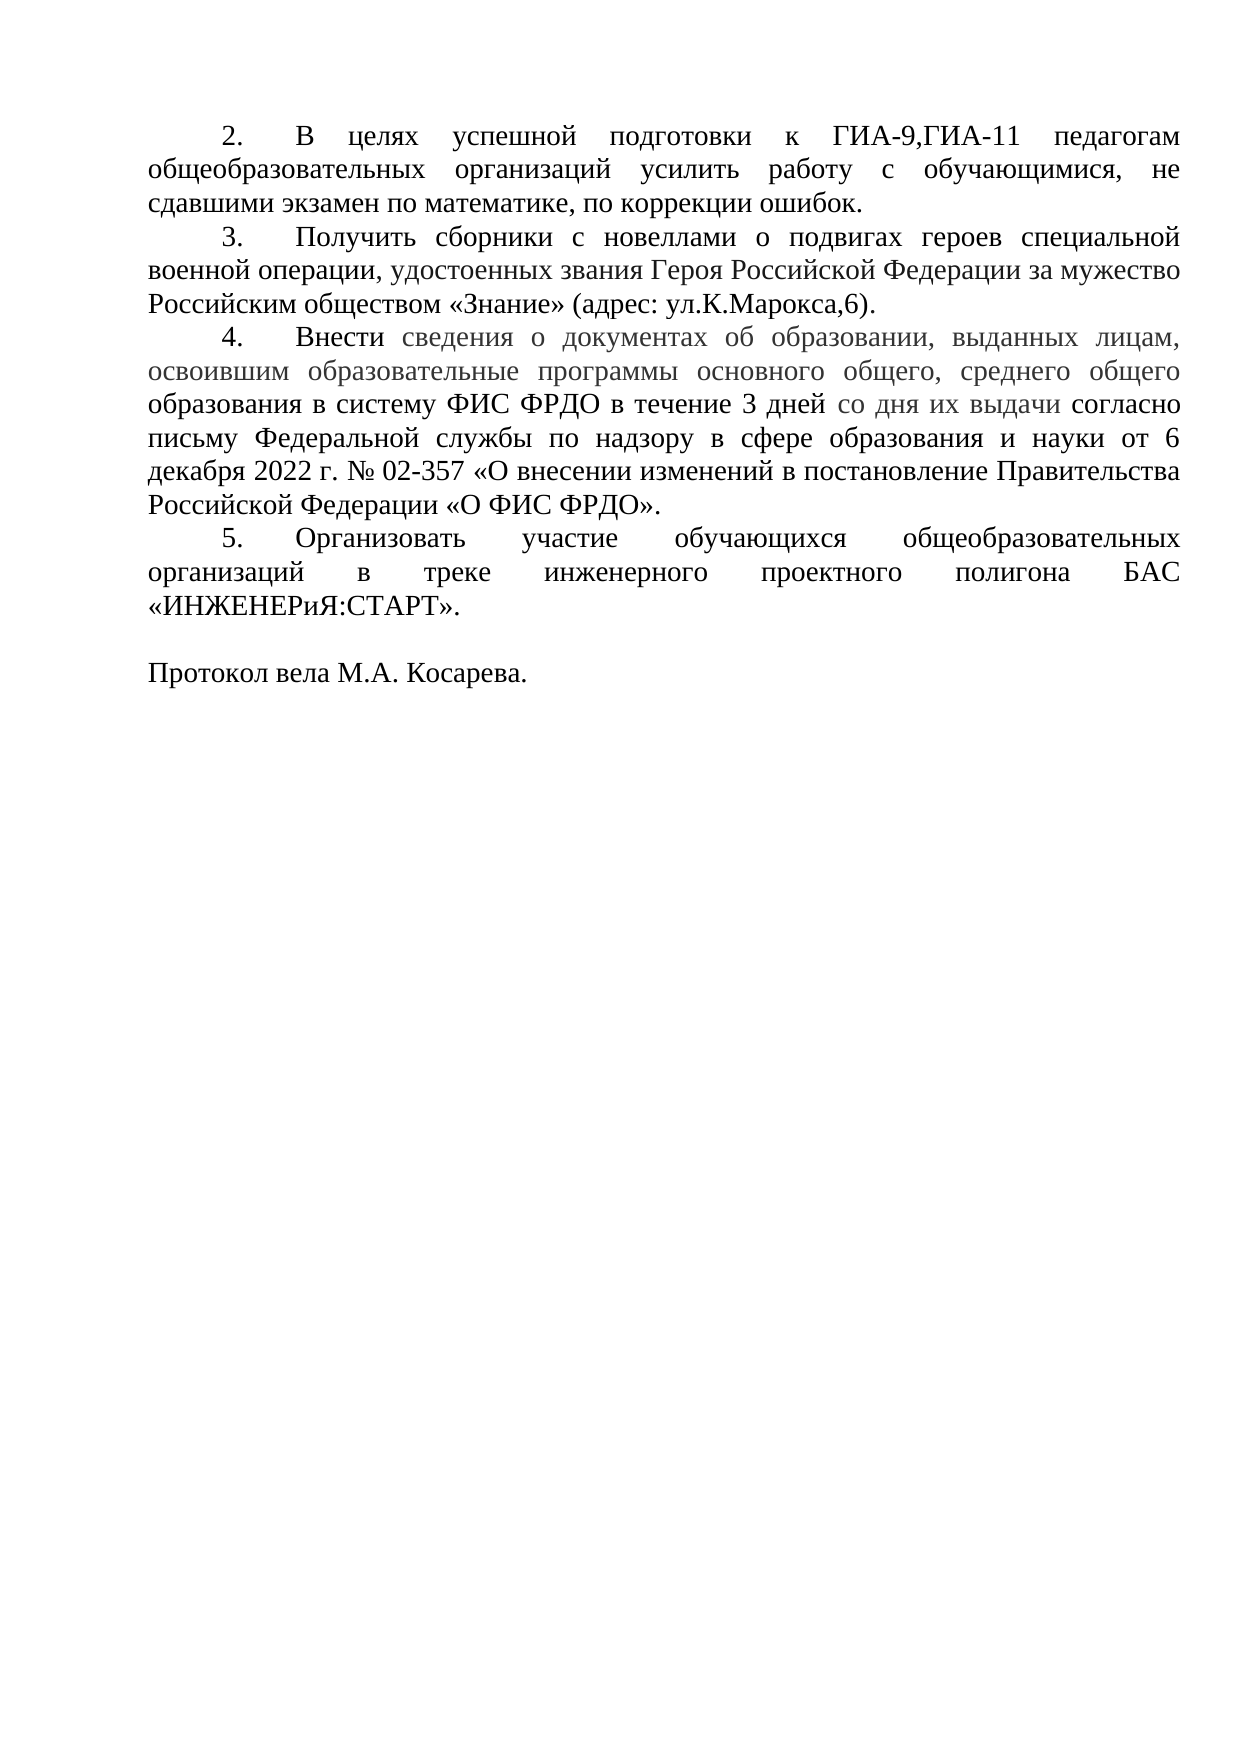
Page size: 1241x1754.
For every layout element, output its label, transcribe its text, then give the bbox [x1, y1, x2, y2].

list Получить сборники с новеллами о подвигах героев специальной военной операции, удостоенных звания Героя Российской Федерации за мужество Российским обществом «Знание» (адрес: ул.К.Марокса,6). [148, 219, 1181, 319]
list Организовать участие обучающихся общеобразовательных организаций в треке инженерного проектного полигона БАС «ИНЖЕНЕРиЯ:СТАРТ». [148, 521, 1181, 621]
text Протокол вела М.А. Косарева. [148, 655, 1181, 688]
list В целях успешной подготовки к ГИА-9,ГИА-11 педагогам общеобразовательных организаций усилить работу с обучающимися, не сдавшими экзамен по математике, по коррекции ошибок. [148, 118, 1181, 219]
list Внести сведения о документах об образовании, выданных лицам, освоившим образовательные программы основного общего, среднего общего образования в систему ФИС ФРДО в течение 3 дней со дня их выдачи согласно письму Федеральной службы по надзору в сфере образования и науки от 6 декабря 2022 г. № 02-357 «О внесении изменений в постановление Правительства Российской Федерации «О ФИС ФРДО». [148, 386, 1181, 521]
